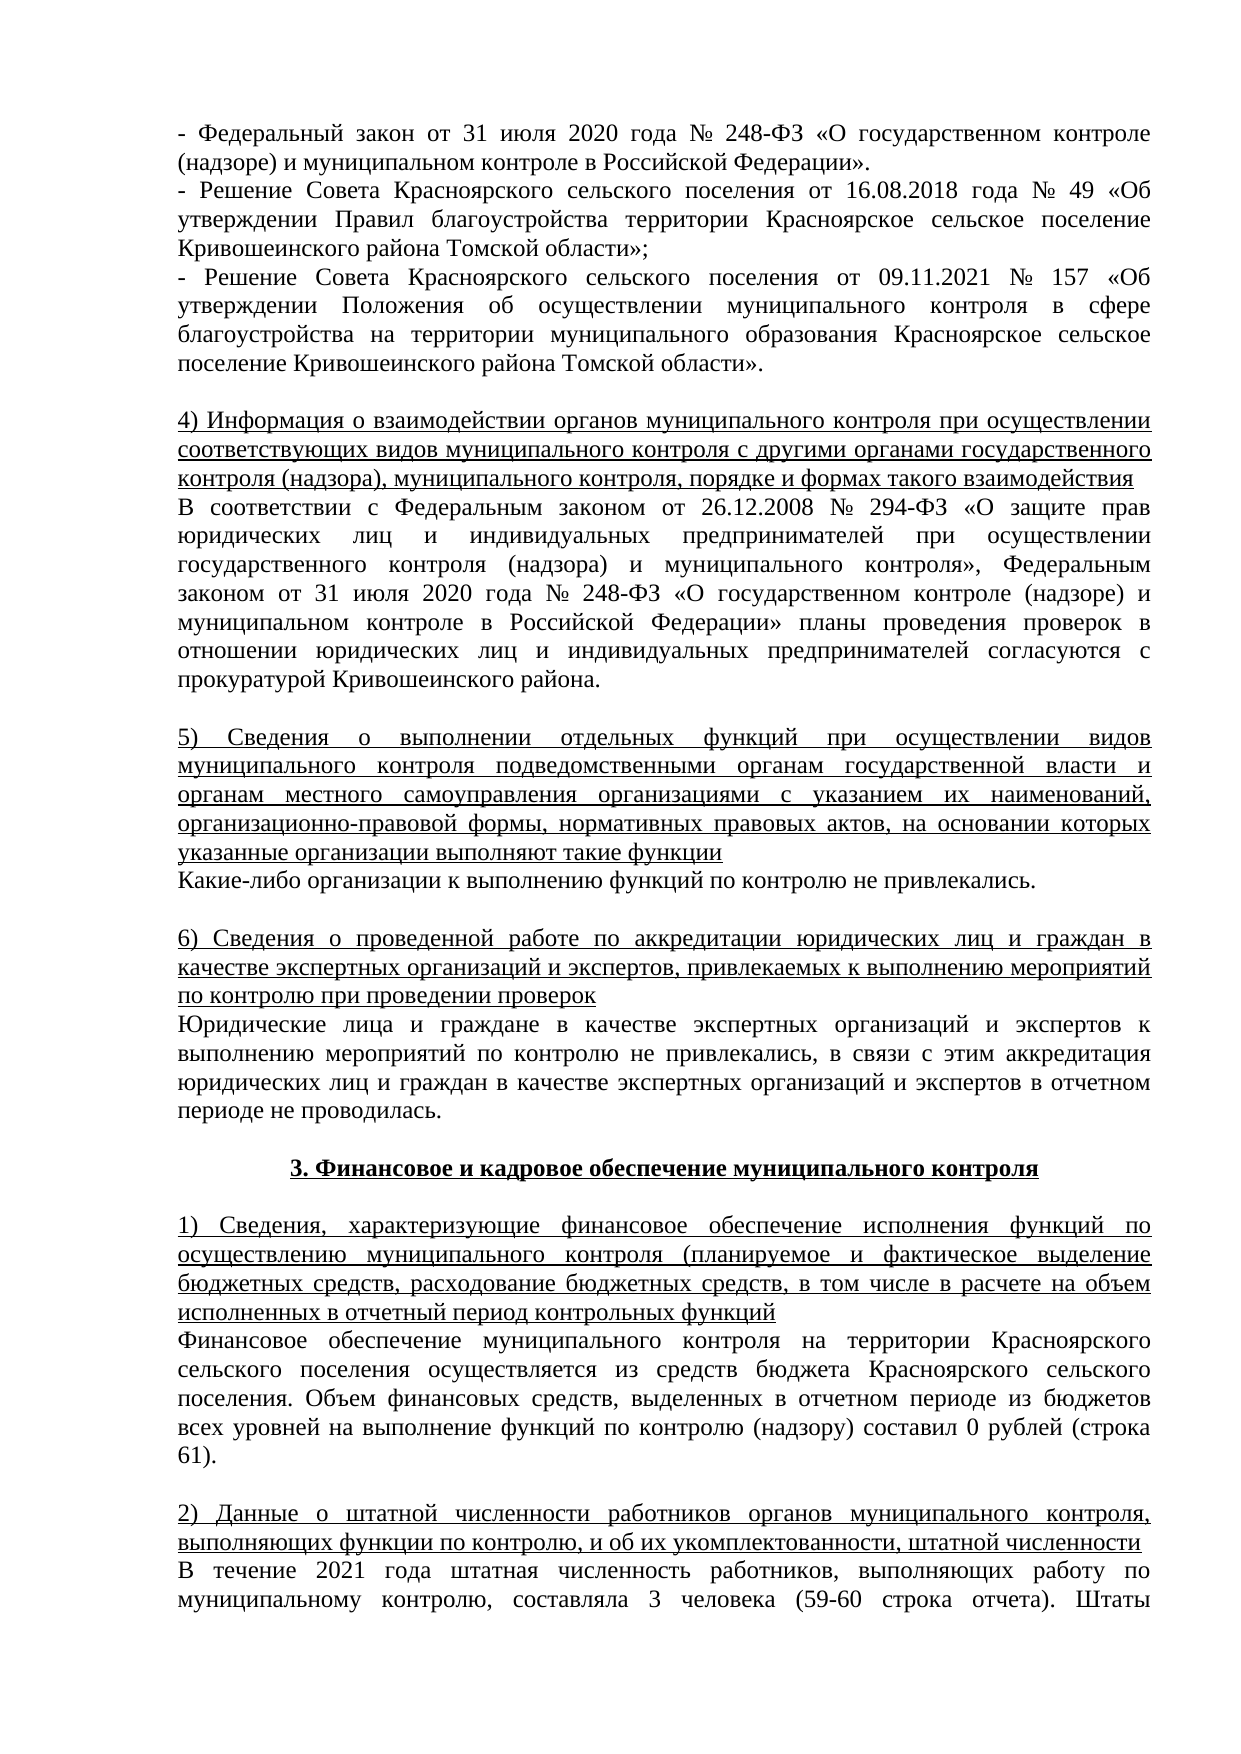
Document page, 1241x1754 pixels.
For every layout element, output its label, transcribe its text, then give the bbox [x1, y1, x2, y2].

text 4) Информация о взаимодействии органов муниципального контроля при осуществлении соответствующих видов муниципального контроля с другими органами государственного контроля (надзора), муниципального контроля, порядке и формах такого взаимодействия [177, 432, 1152, 459]
text 1) Сведения, характеризующие финансовое обеспечение исполнения функций по осуществлению муниципального контроля (планируемое и фактическое выделение бюджетных средств, расходование бюджетных средств, в том числе в расчете на объем исполненных в отчетный период контрольных функций [177, 1237, 1152, 1264]
text 1) Сведения, характеризующие финансовое обеспечение исполнения функций по осуществлению муниципального контроля (планируемое и фактическое выделение бюджетных средств, расходование бюджетных средств, в том числе в расчете на объем исполненных в отчетный период контрольных функций [177, 1211, 1152, 1236]
text Юридические лица и граждане в качестве экспертных организаций и экспертов к выполнению мероприятий по контролю не привлекались, в связи с этим аккредитация юридических лиц и граждан в качестве экспертных организаций и экспертов в отчетном периоде не проводилась. [177, 1009, 1152, 1124]
text 1) Сведения, характеризующие финансовое обеспечение исполнения функций по осуществлению муниципального контроля (планируемое и фактическое выделение бюджетных средств, расходование бюджетных средств, в том числе в расчете на объем исполненных в отчетный период контрольных функций [177, 1265, 1152, 1326]
text 3. Финансовое и кадровое обеспечение муниципального контроля [177, 1153, 1152, 1182]
text 5) Сведения о выполнении отдельных функций при осуществлении видов муниципального контроля подведомственными органам государственной власти и органам местного самоуправления организациями с указанием их наименований, организационно-правовой формы, нормативных правовых актов, на основании которых указанные организации выполняют такие функции [177, 748, 1152, 776]
text Какие-либо организации к выполнению функций по контролю не привлекались. [177, 866, 1152, 894]
text 5) Сведения о выполнении отдельных функций при осуществлении видов муниципального контроля подведомственными органам государственной власти и органам местного самоуправления организациями с указанием их наименований, организационно-правовой формы, нормативных правовых актов, на основании которых указанные организации выполняют такие функции [177, 777, 1152, 866]
text 4) Информация о взаимодействии органов муниципального контроля при осуществлении соответствующих видов муниципального контроля с другими органами государственного контроля (надзора), муниципального контроля, порядке и формах такого взаимодействия [177, 460, 1152, 492]
text 6) Сведения о проведенной работе по аккредитации юридических лиц и граждан в качестве экспертных организаций и экспертов, привлекаемых к выполнению мероприятий по контролю при проведении проверок [177, 923, 1152, 948]
text В соответствии с Федеральным законом от 26.12.2008 № 294-ФЗ «О защите прав юридических лиц и индивидуальных предпринимателей при осуществлении государственного контроля (надзора) и муниципального контроля», Федеральным законом от 31 июля 2020 года № 248-ФЗ «О государственном контроле (надзоре) и муниципальном контроле в Российской Федерации» планы проведения проверок в отношении юридических лиц и индивидуальных предпринимателей согласуются с прокуратурой Кривошеинского района. [177, 492, 1152, 693]
text 6) Сведения о проведенной работе по аккредитации юридических лиц и граждан в качестве экспертных организаций и экспертов, привлекаемых к выполнению мероприятий по контролю при проведении проверок [177, 949, 1152, 977]
text Финансовое обеспечение муниципального контроля на территории Красноярского сельского поселения осуществляется из средств бюджета Красноярского сельского поселения. Объем финансовых средств, выделенных в отчетном периоде из бюджетов всех уровней на выполнение функций по контролю (надзору) составил 0 рублей (строка 61). [177, 1326, 1152, 1469]
text - Решение Совета Красноярского сельского поселения от 16.08.2018 года № 49 «Об утверждении Правил благоустройства территории Красноярское сельское поселение Кривошеинского района Томской области»; [177, 176, 1152, 262]
text 4) Информация о взаимодействии органов муниципального контроля при осуществлении соответствующих видов муниципального контроля с другими органами государственного контроля (надзора), муниципального контроля, порядке и формах такого взаимодействия [177, 406, 1152, 431]
text - Решение Совета Красноярского сельского поселения от 09.11.2021 № 157 «Об утверждении Положения об осуществлении муниципального контроля в сфере благоустройства на территории муниципального образования Красноярское сельское поселение Кривошеинского района Томской области». [177, 262, 1152, 377]
text 6) Сведения о проведенной работе по аккредитации юридических лиц и граждан в качестве экспертных организаций и экспертов, привлекаемых к выполнению мероприятий по контролю при проведении проверок [177, 978, 1152, 1009]
text 5) Сведения о выполнении отдельных функций при осуществлении видов муниципального контроля подведомственными органам государственной власти и органам местного самоуправления организациями с указанием их наименований, организационно-правовой формы, нормативных правовых актов, на основании которых указанные организации выполняют такие функции [177, 722, 1152, 747]
text - Федеральный закон от 31 июля 2020 года № 248-ФЗ «О государственном контроле (надзоре) и муниципальном контроле в Российской Федерации». [177, 118, 1152, 176]
text 2) Данные о штатной численности работников органов муниципального контроля, выполняющих функции по контролю, и об их укомплектованности, штатной численности [177, 1498, 1152, 1556]
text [177, 1556, 1152, 1613]
